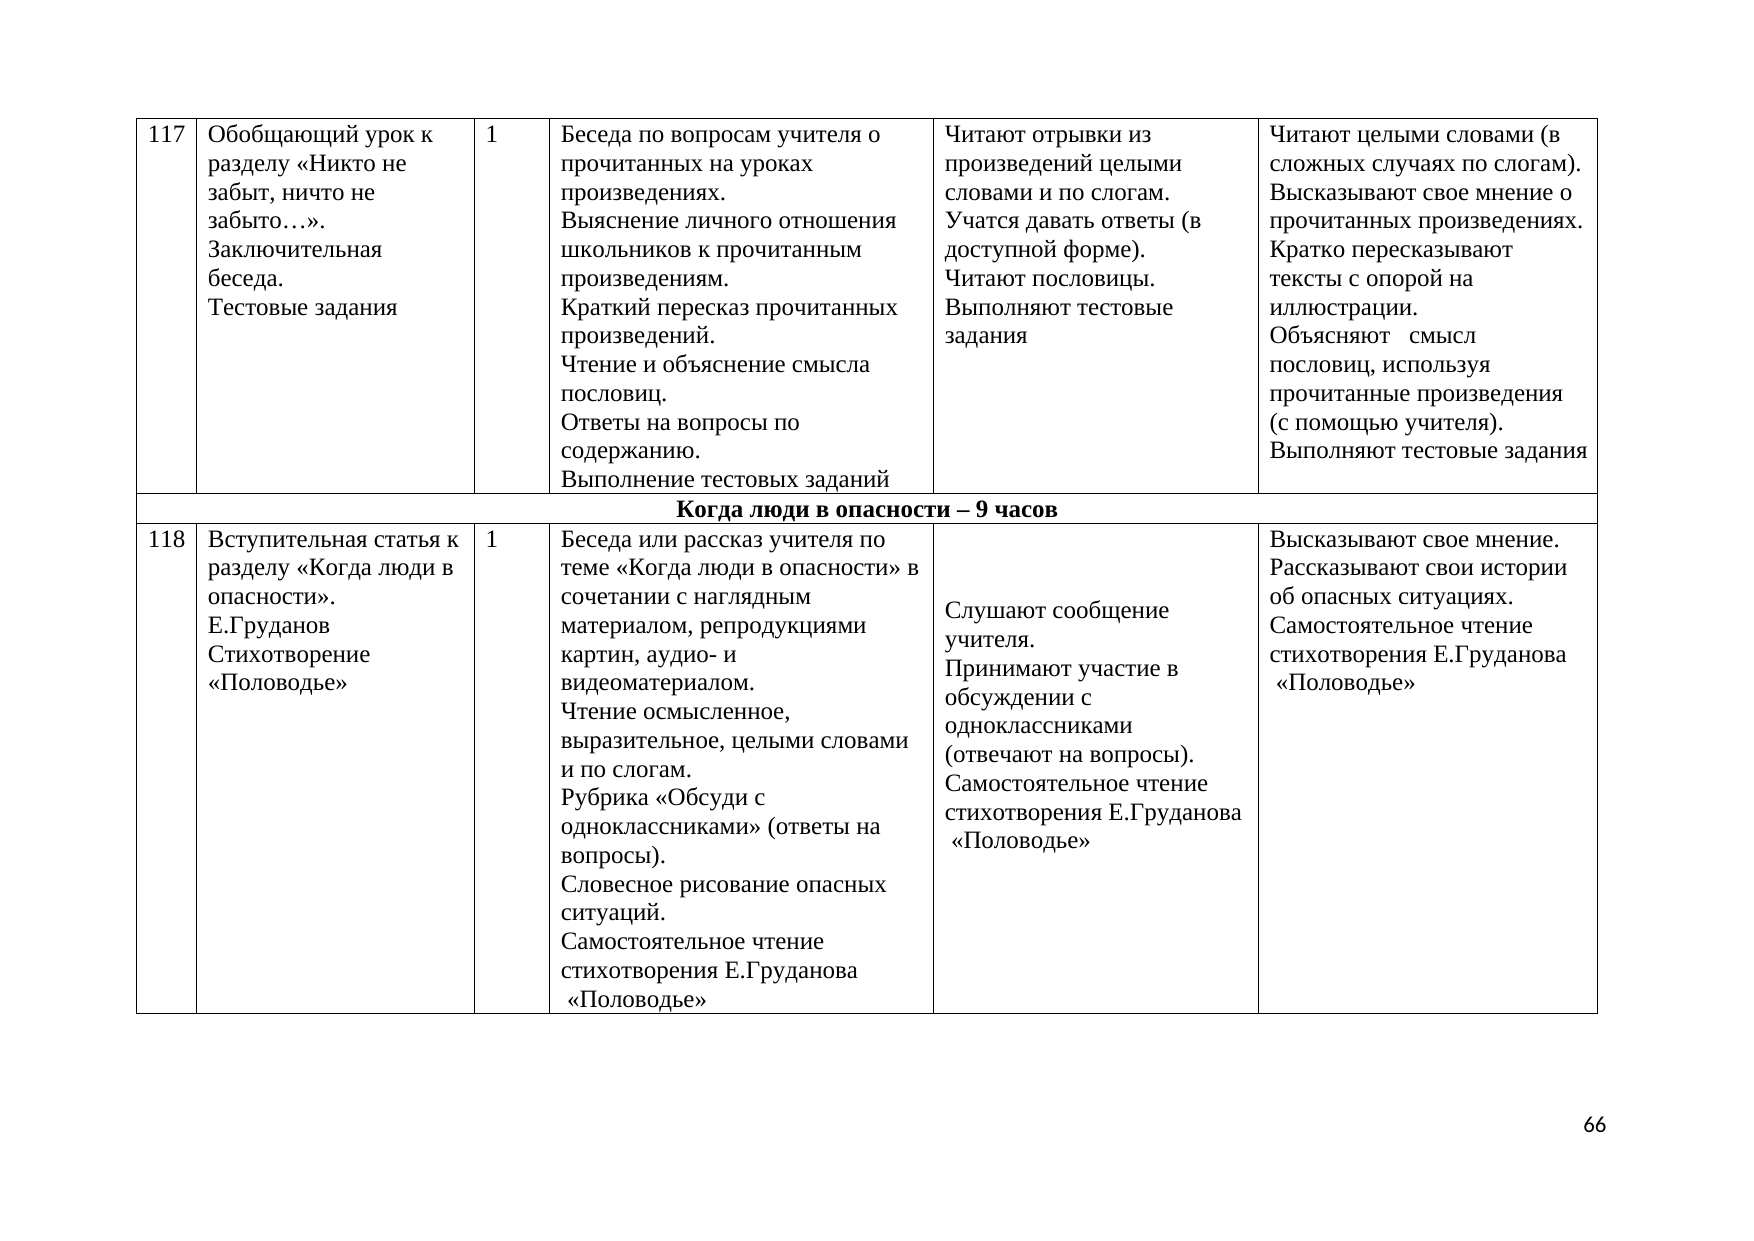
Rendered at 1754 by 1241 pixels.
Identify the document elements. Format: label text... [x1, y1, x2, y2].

table_cell Высказывают свое мнение. Рассказывают свои истории об опасных ситуациях. Самостоятельное чтение стихотворения Е.Груданова «Половодье» [1259, 524, 1597, 1012]
table_cell Вступительная статья к разделу «Когда люди в опасности». Е.Груданов Стихотворение «Половодье» [197, 524, 474, 1012]
table_cell Слушают сообщение учителя. Принимают участие в обсуждении с одноклассниками (отвечают на вопросы). Самостоятельное чтение стихотворения Е.Груданова «Половодье» [934, 524, 1258, 1012]
table_header Читают целыми словами (в сложных случаях по слогам). Высказывают свое мнение о прочитанных произведениях. Кратко пересказывают тексты с опорой на иллюстрации. Объясняют смысл пословиц, используя прочитанные произведения (с помощью учителя). Выполняют тестовые задания [1259, 119, 1597, 493]
table_header 117 [137, 119, 196, 493]
table_cell Беседа или рассказ учителя по теме «Когда люди в опасности» в сочетании с наглядным материалом, репродукциями картин, аудио- и видеоматериалом. Чтение осмысленное, выразительное, целыми словами и по слогам. Рубрика «Обсуди с одноклассниками» (ответы на вопросы). Словесное рисование опасных ситуаций. Самостоятельное чтение стихотворения Е.Груданова «Половодье» [550, 524, 933, 1012]
table_cell 118 [137, 524, 196, 1012]
table_cell Когда люди в опасности – 9 часов [137, 494, 1597, 523]
table_header 1 [475, 119, 549, 493]
table_cell 1 [475, 524, 549, 1012]
table_header Обобщающий урок к разделу «Никто не забыт, ничто не забыто…». Заключительная беседа. Тестовые задания [197, 119, 474, 493]
table_header Беседа по вопросам учителя о прочитанных на уроках произведениях. Выяснение личного отношения школьников к прочитанным произведениям. Краткий пересказ прочитанных произведений. Чтение и объяснение смысла пословиц. Ответы на вопросы по содержанию. Выполнение тестовых заданий [550, 119, 933, 493]
table_header Читают отрывки из произведений целыми словами и по слогам. Учатся давать ответы (в доступной форме). Читают пословицы. Выполняют тестовые задания [934, 119, 1258, 493]
